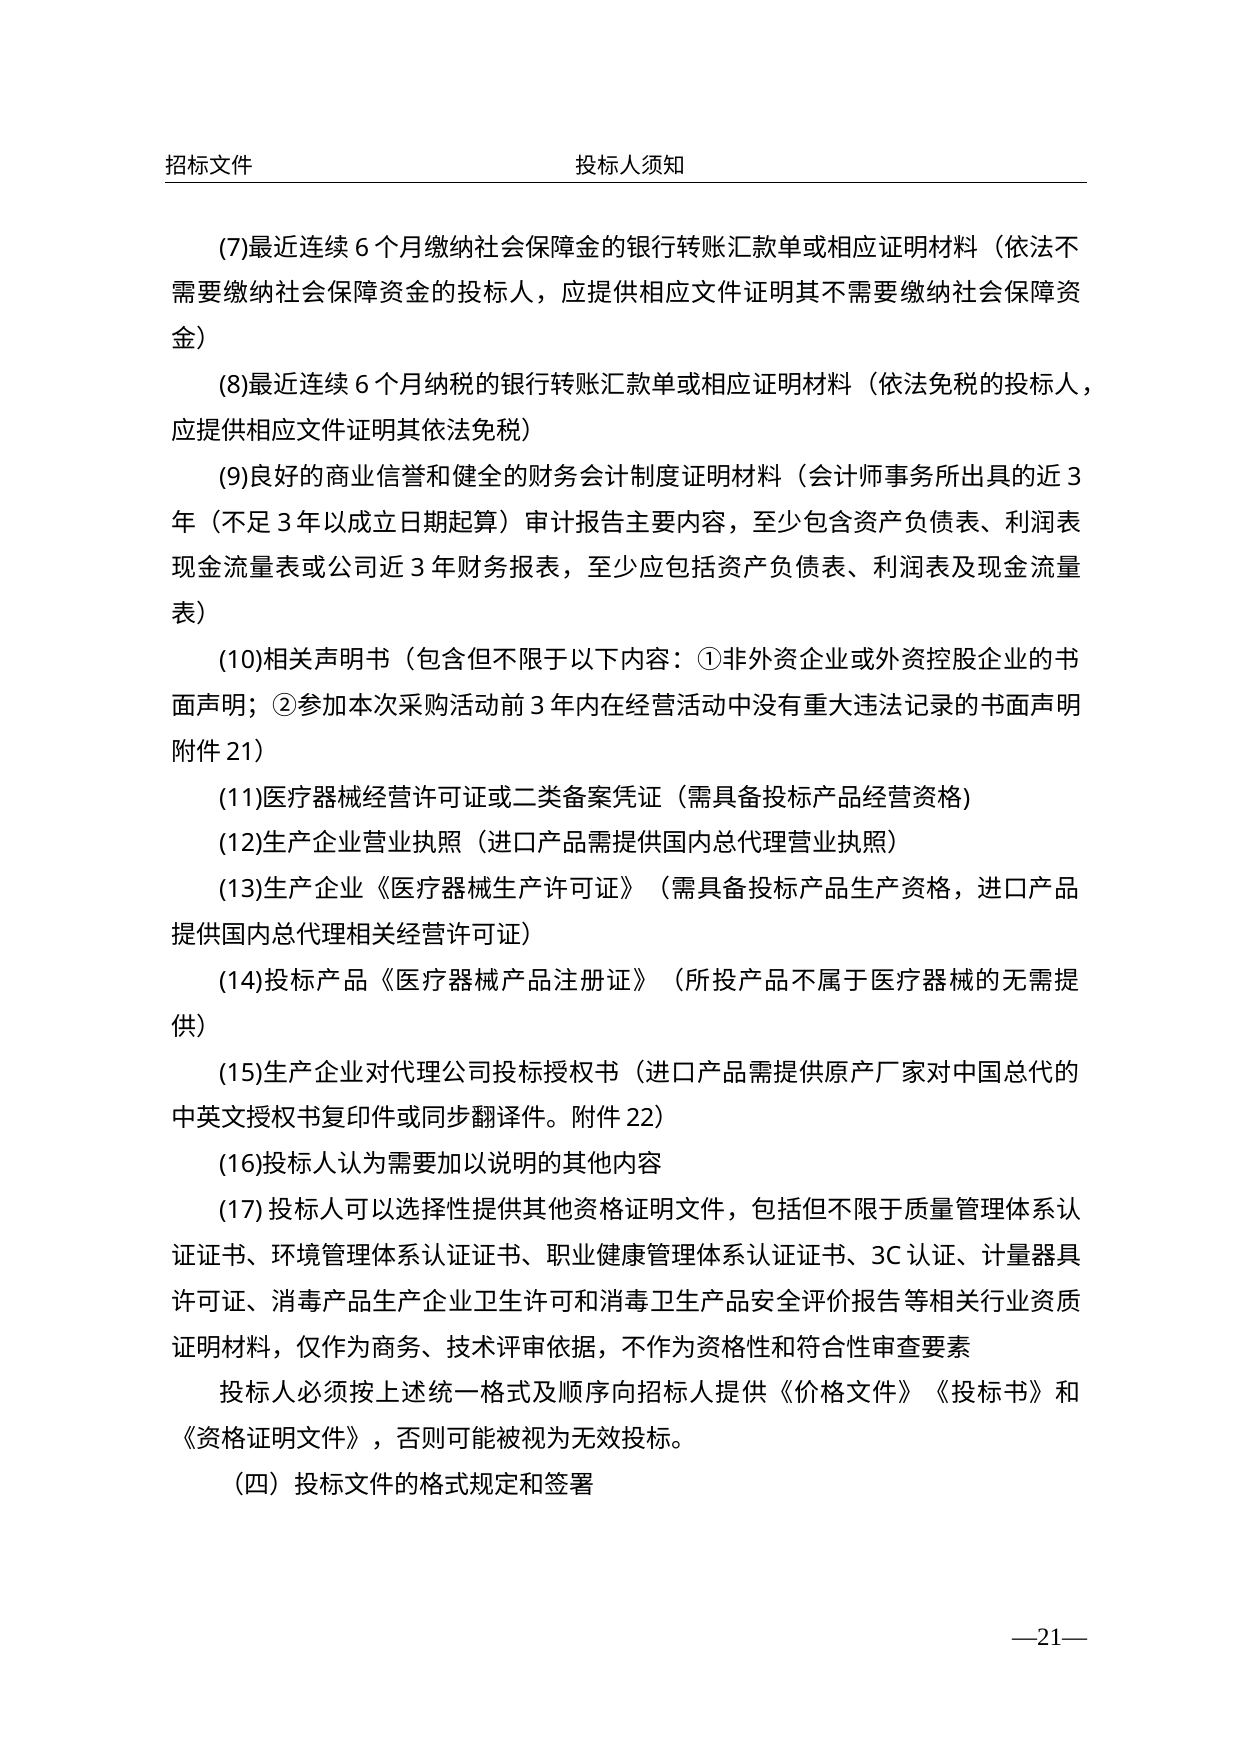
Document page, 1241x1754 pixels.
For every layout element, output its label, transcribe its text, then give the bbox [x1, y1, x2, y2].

text (8)最近连续6个月纳税的银行转账汇款单或相应证明材料（依法免税的投标人，应提供相应文件证明其依法免税） [171, 357, 1081, 448]
text (17) 投标人可以选择性提供其他资格证明文件，包括但不限于质量管理体系认证证书、环境管理体系认证证书、职业健康管理体系认证证书、3C认证、计量器具许可证、消毒产品生产企业卫生许可和消毒卫生产品安全评价报告等相关行业资质证明材料，仅作为商务、技术评审依据，不作为资格性和符合性审查要素 [171, 1182, 1081, 1365]
text (10)相关声明书（包含但不限于以下内容：①非外资企业或外资控股企业的书面声明；②参加本次采购活动前3年内在经营活动中没有重大违法记录的书面声明。附件21） [171, 632, 1081, 769]
text (16)投标人认为需要加以说明的其他内容 [171, 1136, 1081, 1182]
text (11)医疗器械经营许可证或二类备案凭证（需具备投标产品经营资格) [171, 769, 1081, 815]
text (9)良好的商业信誉和健全的财务会计制度证明材料（会计师事务所出具的近3年（不足3年以成立日期起算）审计报告主要内容，至少包含资产负债表、利润表、现金流量表或公司近3年财务报表，至少应包括资产负债表、利润表及现金流量表） [171, 448, 1081, 632]
text 投标人必须按上述统一格式及顺序向招标人提供《价格文件》《投标书》和《资格证明文件》，否则可能被视为无效投标。 [171, 1365, 1081, 1457]
text (15)生产企业对代理公司投标授权书（进口产品需提供原产厂家对中国总代的中英文授权书复印件或同步翻译件。附件22） [171, 1044, 1081, 1136]
text (7)最近连续6个月缴纳社会保障金的银行转账汇款单或相应证明材料（依法不需要缴纳社会保障资金的投标人，应提供相应文件证明其不需要缴纳社会保障资金） [171, 219, 1081, 357]
text (14)投标产品《医疗器械产品注册证》（所投产品不属于医疗器械的无需提供） [171, 953, 1081, 1044]
text （四）投标文件的格式规定和签署 [171, 1457, 1081, 1503]
text (12)生产企业营业执照（进口产品需提供国内总代理营业执照） [171, 815, 1081, 861]
text (13)生产企业《医疗器械生产许可证》（需具备投标产品生产资格，进口产品提供国内总代理相关经营许可证） [171, 861, 1081, 953]
